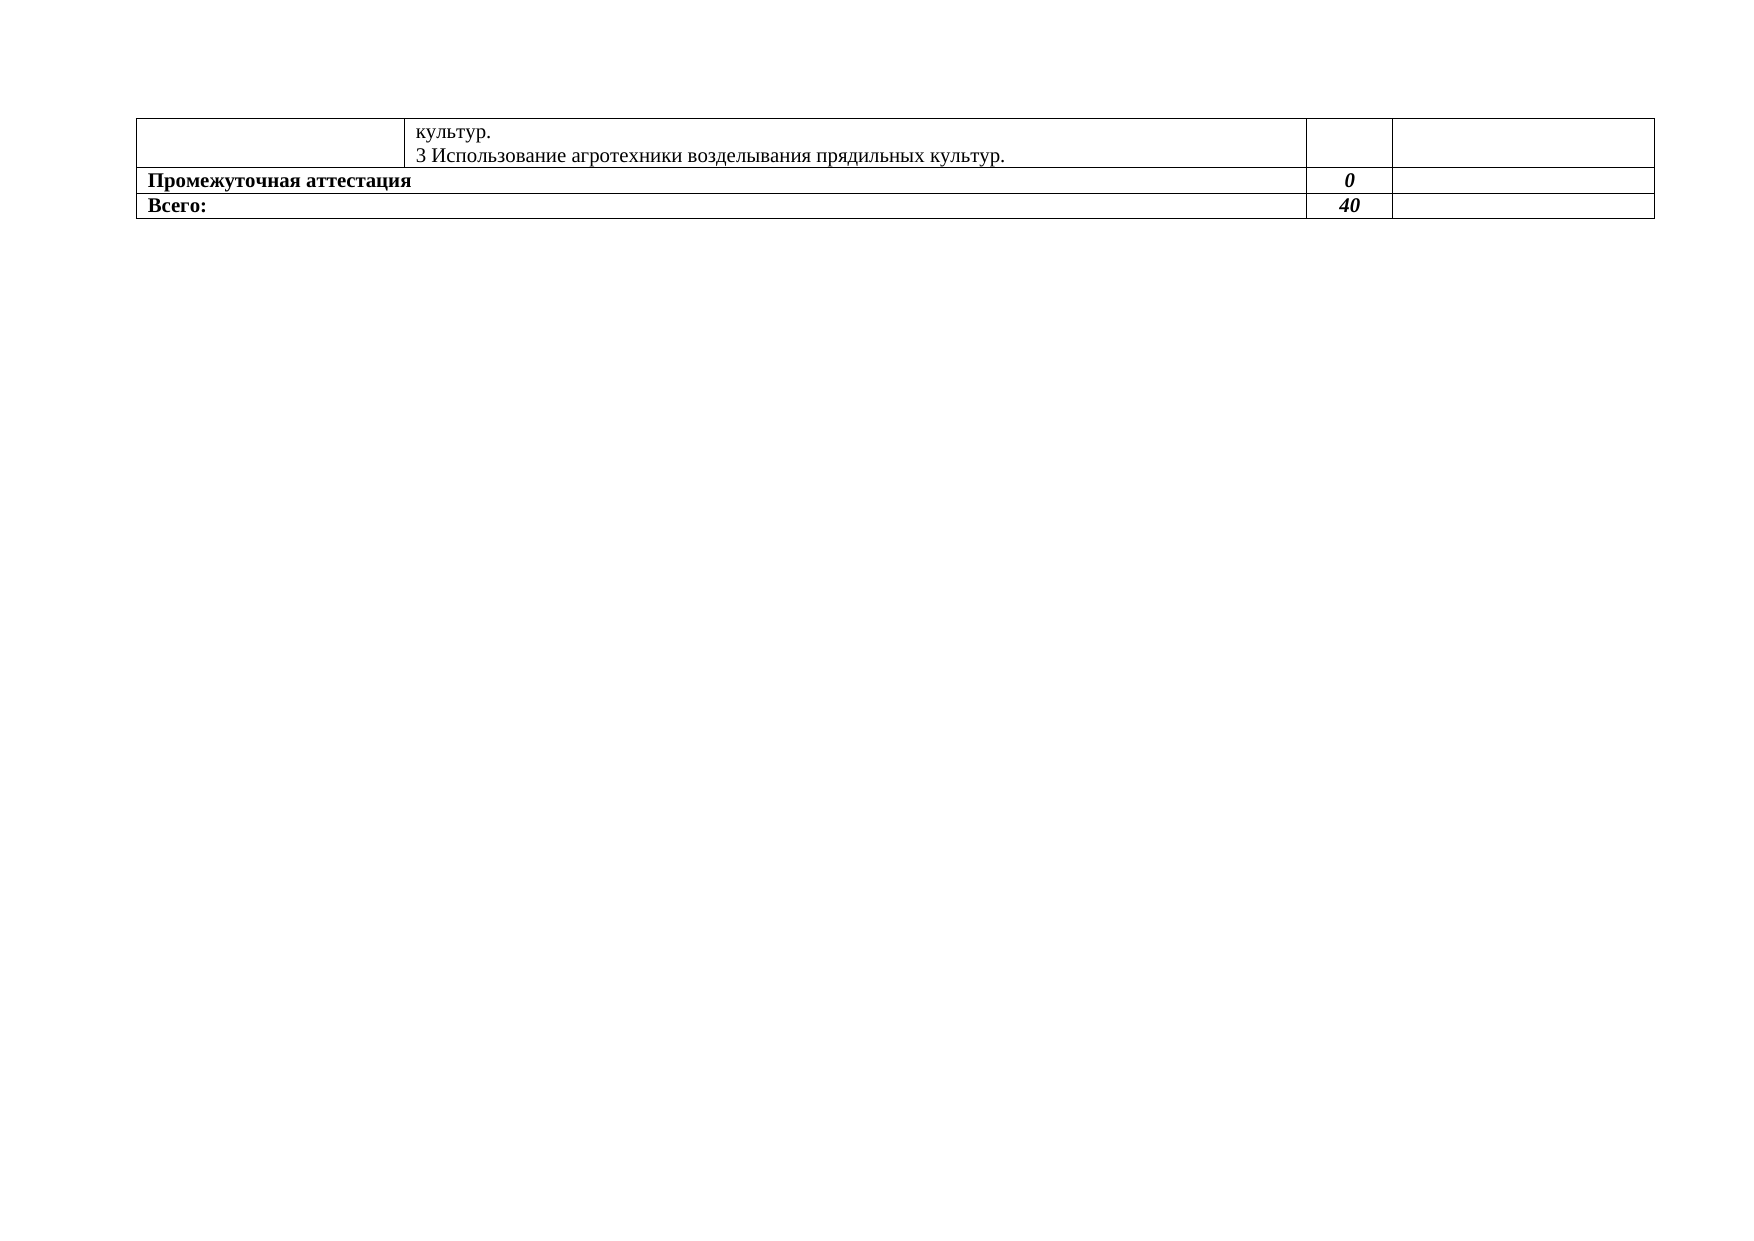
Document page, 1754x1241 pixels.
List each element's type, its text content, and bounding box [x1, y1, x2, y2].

table_cell 40 [1307, 194, 1392, 217]
table_cell [1393, 168, 1654, 192]
table_cell 2 [1307, 119, 1392, 167]
table_cell Всего: [137, 194, 1306, 217]
table_cell 0 [1307, 168, 1392, 192]
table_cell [405, 119, 1306, 167]
table_cell Промежуточная аттестация [137, 168, 1306, 192]
table_cell [1393, 194, 1654, 217]
